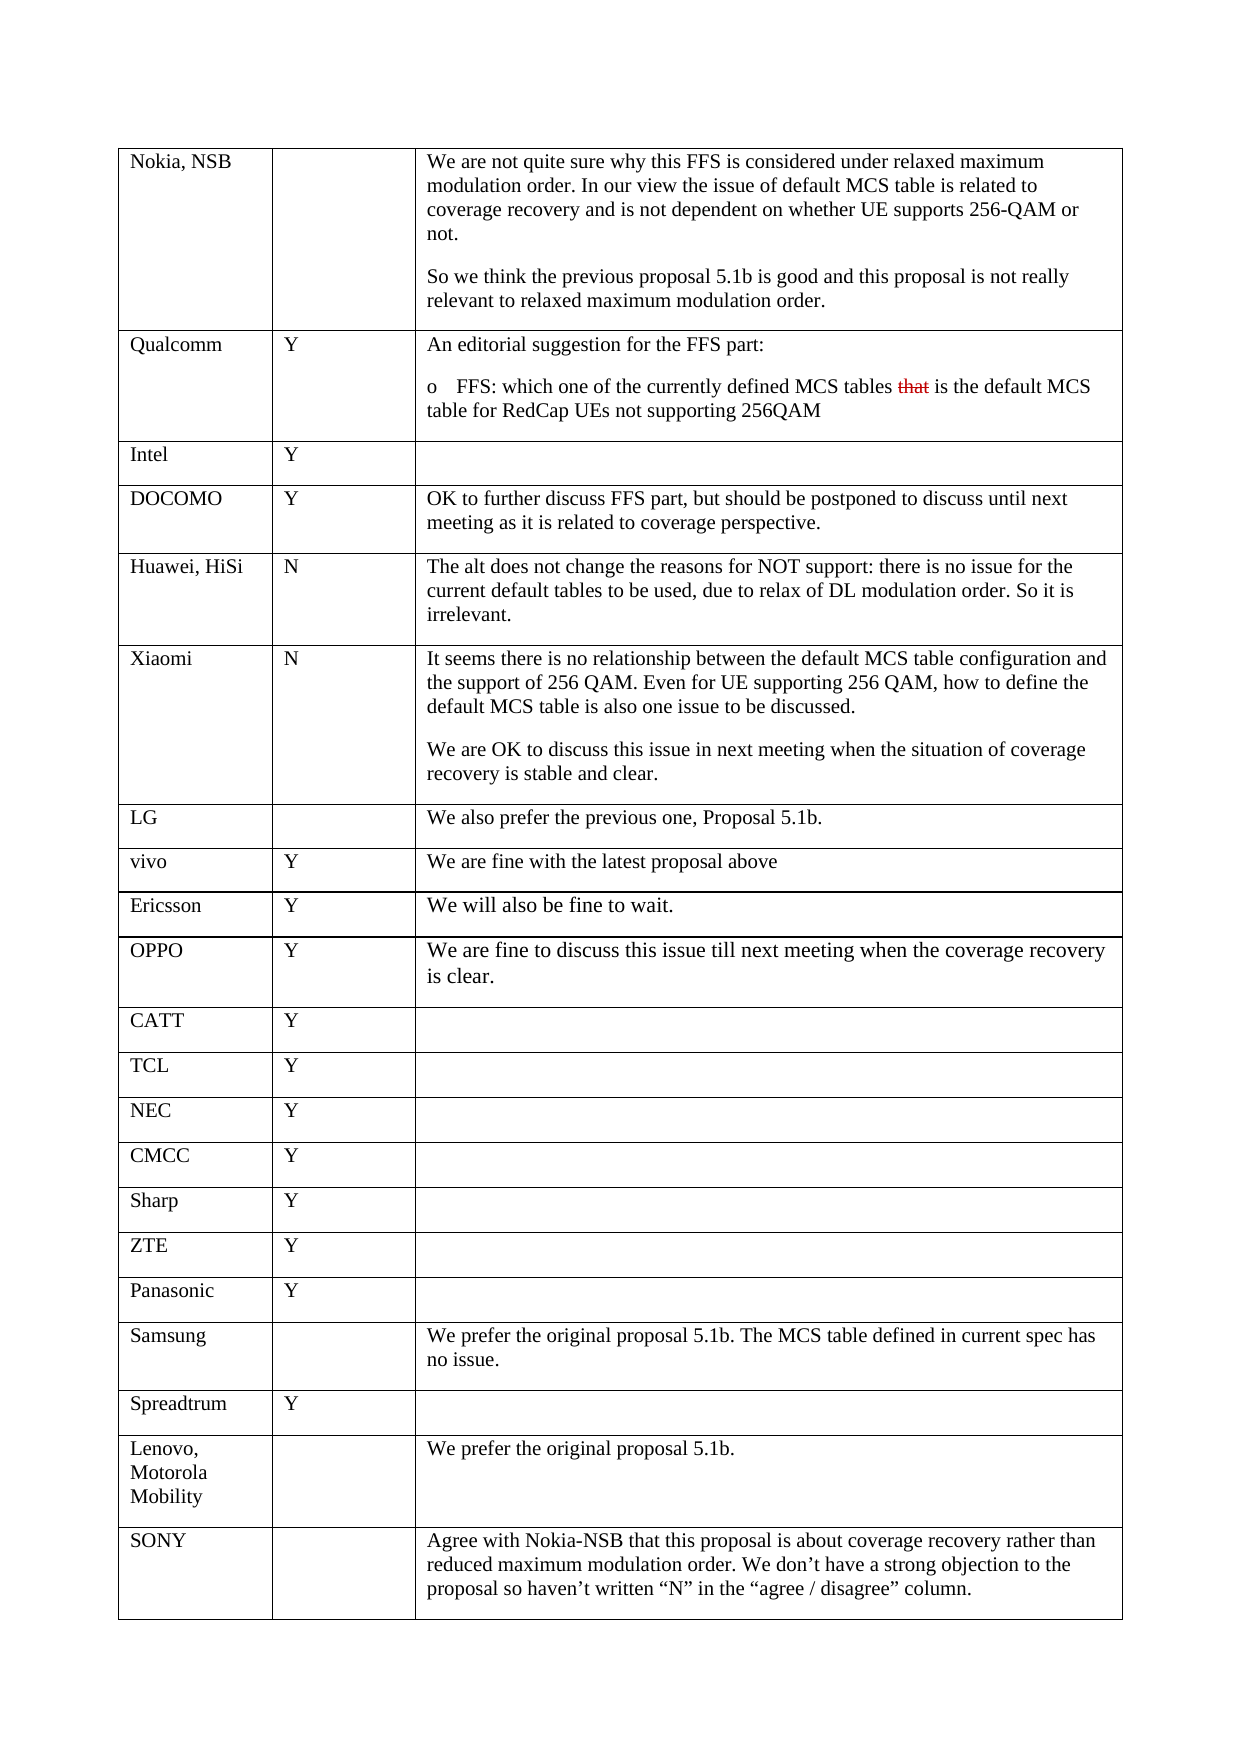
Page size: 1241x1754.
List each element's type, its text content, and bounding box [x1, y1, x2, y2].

table_cell Nokia, NSB [119, 149, 272, 330]
table_cell DOCOMO [119, 486, 272, 553]
table_cell [273, 149, 415, 330]
table_cell CMCC [119, 1143, 272, 1187]
table_cell [273, 1436, 415, 1527]
table_cell Lenovo, Motorola Mobility [119, 1436, 272, 1527]
table_cell Y [273, 486, 415, 553]
table_cell [273, 1528, 415, 1618]
table_cell [416, 1143, 1122, 1187]
table_cell [416, 442, 1122, 485]
table_cell Huawei, HiSi [119, 554, 272, 645]
table_cell We also prefer the previous one, Proposal 5.1b. [416, 805, 1122, 848]
table_cell Y [273, 1233, 415, 1277]
table_cell OK to further discuss FFS part, but should be postponed to discuss until next meeting as it is related to coverage perspective. [416, 486, 1122, 553]
table_cell Y [273, 1391, 415, 1434]
table_cell N [273, 646, 415, 804]
table_cell [416, 1188, 1122, 1232]
table_cell Panasonic [119, 1278, 272, 1322]
table_cell Y [273, 1143, 415, 1187]
table_cell [416, 1053, 1122, 1097]
table_cell SONY [119, 1528, 272, 1618]
table_cell [416, 1278, 1122, 1322]
table_cell Y [273, 849, 415, 891]
table_cell Samsung [119, 1323, 272, 1389]
table_cell LG [119, 805, 272, 848]
table_cell Y [273, 331, 415, 441]
table_cell The alt does not change the reasons for NOT support: there is no issue for the current default tables to be used, due to relax of DL modulation order. So it is irrelevant. [416, 554, 1122, 645]
table_cell Y [273, 442, 415, 485]
table_cell [416, 1008, 1122, 1052]
table_cell ZTE [119, 1233, 272, 1277]
table_cell N [273, 554, 415, 645]
table_cell Y [273, 938, 415, 1007]
table_cell Y [273, 1008, 415, 1052]
table_cell NEC [119, 1098, 272, 1142]
table_cell We prefer the original proposal 5.1b. The MCS table defined in current spec has no issue. [416, 1323, 1122, 1389]
table_cell Spreadtrum [119, 1391, 272, 1434]
table_cell Intel [119, 442, 272, 485]
table_cell It seems there is no relationship between the default MCS table configuration and the support of 256 QAM. Even for UE supporting 256 QAM, how to define the default MCS table is also one issue to be discussed. We are OK to discuss this issue in next meeting when the situation of coverage recovery is stable and clear. [416, 646, 1122, 804]
table_cell Xiaomi [119, 646, 272, 804]
table_cell TCL [119, 1053, 272, 1097]
table_cell Y [273, 1278, 415, 1322]
table_cell We are fine to discuss this issue till next meeting when the coverage recovery is clear. [416, 938, 1122, 1007]
table_cell We will also be fine to wait. [416, 893, 1122, 936]
table_cell Agree with Nokia-NSB that this proposal is about coverage recovery rather than reduced maximum modulation order. We don’t have a strong objection to the proposal so haven’t written “N” in the “agree / disagree” column. [416, 1528, 1122, 1618]
table_cell Ericsson [119, 893, 272, 936]
table_cell OPPO [119, 938, 272, 1007]
table_cell Y [273, 1053, 415, 1097]
table_cell We are fine with the latest proposal above [416, 849, 1122, 891]
table_cell [416, 1391, 1122, 1434]
table_cell [273, 805, 415, 848]
table_cell Y [273, 1098, 415, 1142]
table_cell [416, 1098, 1122, 1142]
table_cell Y [273, 893, 415, 936]
table_cell Qualcomm [119, 331, 272, 441]
table_cell CATT [119, 1008, 272, 1052]
table_cell [416, 1233, 1122, 1277]
table_cell Y [273, 1188, 415, 1232]
table_cell We are not quite sure why this FFS is considered under relaxed maximum modulation order. In our view the issue of default MCS table is related to coverage recovery and is not dependent on whether UE supports 256-QAM or not. So we think the previous proposal 5.1b is good and this proposal is not really relevant to relaxed maximum modulation order. [416, 149, 1122, 330]
table_cell We prefer the original proposal 5.1b. [416, 1436, 1122, 1527]
table_cell Sharp [119, 1188, 272, 1232]
table_cell vivo [119, 849, 272, 891]
table_cell An editorial suggestion for the FFS part: o FFS: which one of the currently defined MCS tables that is the default MCS table for RedCap UEs not supporting 256QAM [416, 331, 1122, 441]
table_cell [273, 1323, 415, 1389]
